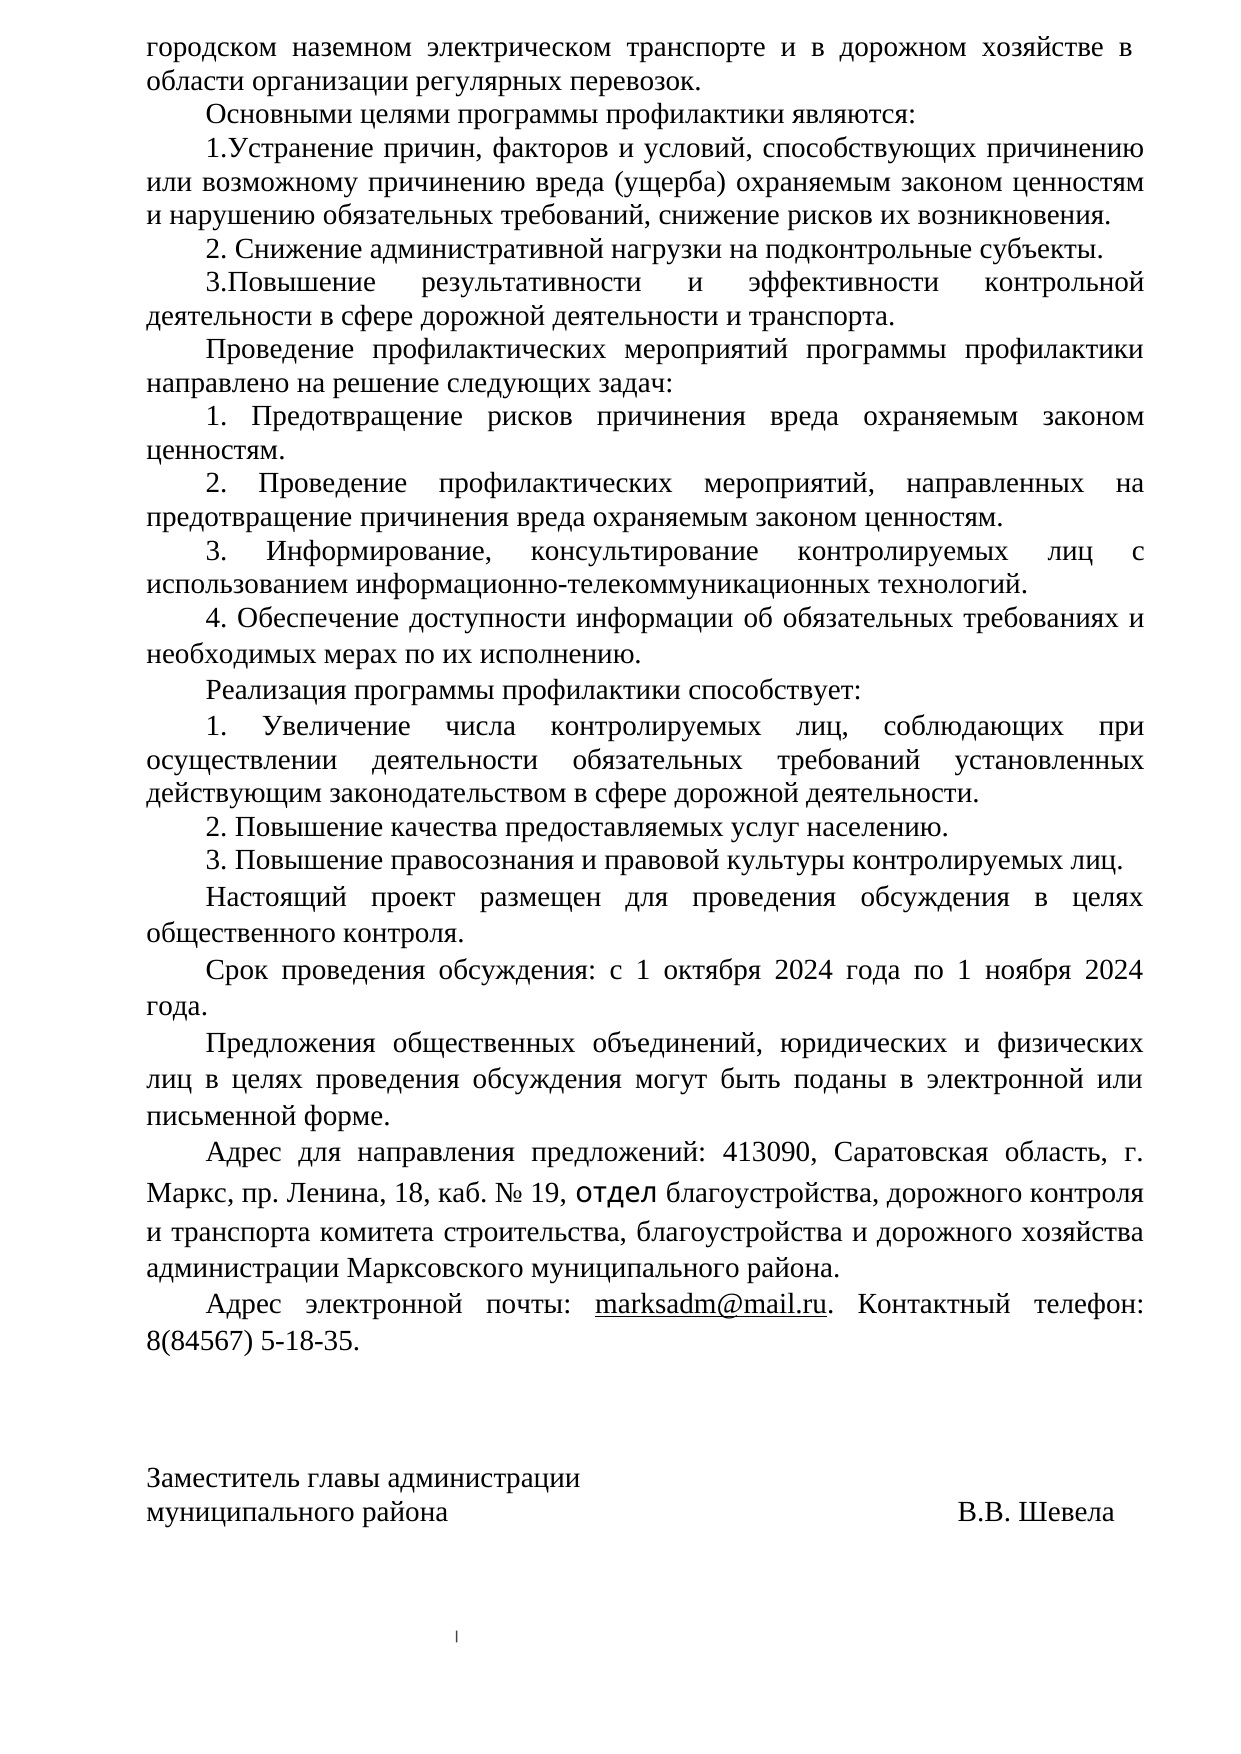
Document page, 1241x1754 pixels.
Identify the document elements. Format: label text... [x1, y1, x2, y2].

text 4. Обеспечение доступности информации об обязательных требованиях и необходимых мерах по их исполнению. [146, 600, 1144, 669]
text Предложения общественных объединений, юридических и физических лиц в целях проведения обсуждения могут быть поданы в электронной или письменной форме. [146, 1025, 1144, 1131]
text Проведение профилактических мероприятий программы профилактики направлено на решение следующих задач: [146, 331, 1144, 398]
text Основными целями программы профилактики являются: [146, 97, 1144, 130]
text 2. Проведение профилактических мероприятий, направленных на предотвращение причинения вреда охраняемым законом ценностям. [146, 466, 1144, 533]
text 2. Повышение качества предоставляемых услуг населению. [146, 809, 1144, 842]
text Заместитель главы администрации [146, 1460, 1144, 1494]
text Срок проведения обсуждения: с 1 октября 2024 года по 1 ноября 2024 года. [146, 952, 1144, 1022]
text 2. Снижение административной нагрузки на подконтрольные субъекты. [146, 231, 1144, 264]
text Адрес электронной почты: marksadm@mail.ru. Контактный телефон: 8(84567) 5-18-35. [146, 1287, 1144, 1357]
text 1. Предотвращение рисков причинения вреда охраняемым законом ценностям. [146, 398, 1144, 466]
text Адрес для направления предложений: 413090, Саратовская область, г. Маркс, пр. Ленина, 18, каб. № 19, отдел благоустройства, дорожного контроля и транспорта комитета строительства, благоустройства и дорожного хозяйства администрации Марксовского муниципального района. [146, 1134, 1144, 1284]
text муниципального района В.В. Шевела [146, 1494, 1144, 1527]
text Настоящий проект размещен для проведения обсуждения в целях общественного контроля. [146, 879, 1144, 949]
text Реализация программы профилактики способствует: [146, 672, 1144, 706]
text 1.Устранение причин, факторов и условий, способствующих причинению или возможному причинению вреда (ущерба) охраняемым законом ценностям и нарушению обязательных требований, снижение рисков их возникновения. [146, 130, 1144, 231]
text 3.Повышение результативности и эффективности контрольной деятельности в сфере дорожной деятельности и транспорта. [146, 264, 1144, 331]
text 1. Увеличение числа контролируемых лиц, соблюдающих при осуществлении деятельности обязательных требований установленных действующим законодательством в сфере дорожной деятельности. [146, 708, 1144, 809]
text 3. Информирование, консультирование контролируемых лиц с использованием информационно-телекоммуникационных технологий. [146, 533, 1144, 600]
text 3. Повышение правосознания и правовой культуры контролируемых лиц. [146, 842, 1144, 876]
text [146, 29, 1133, 97]
